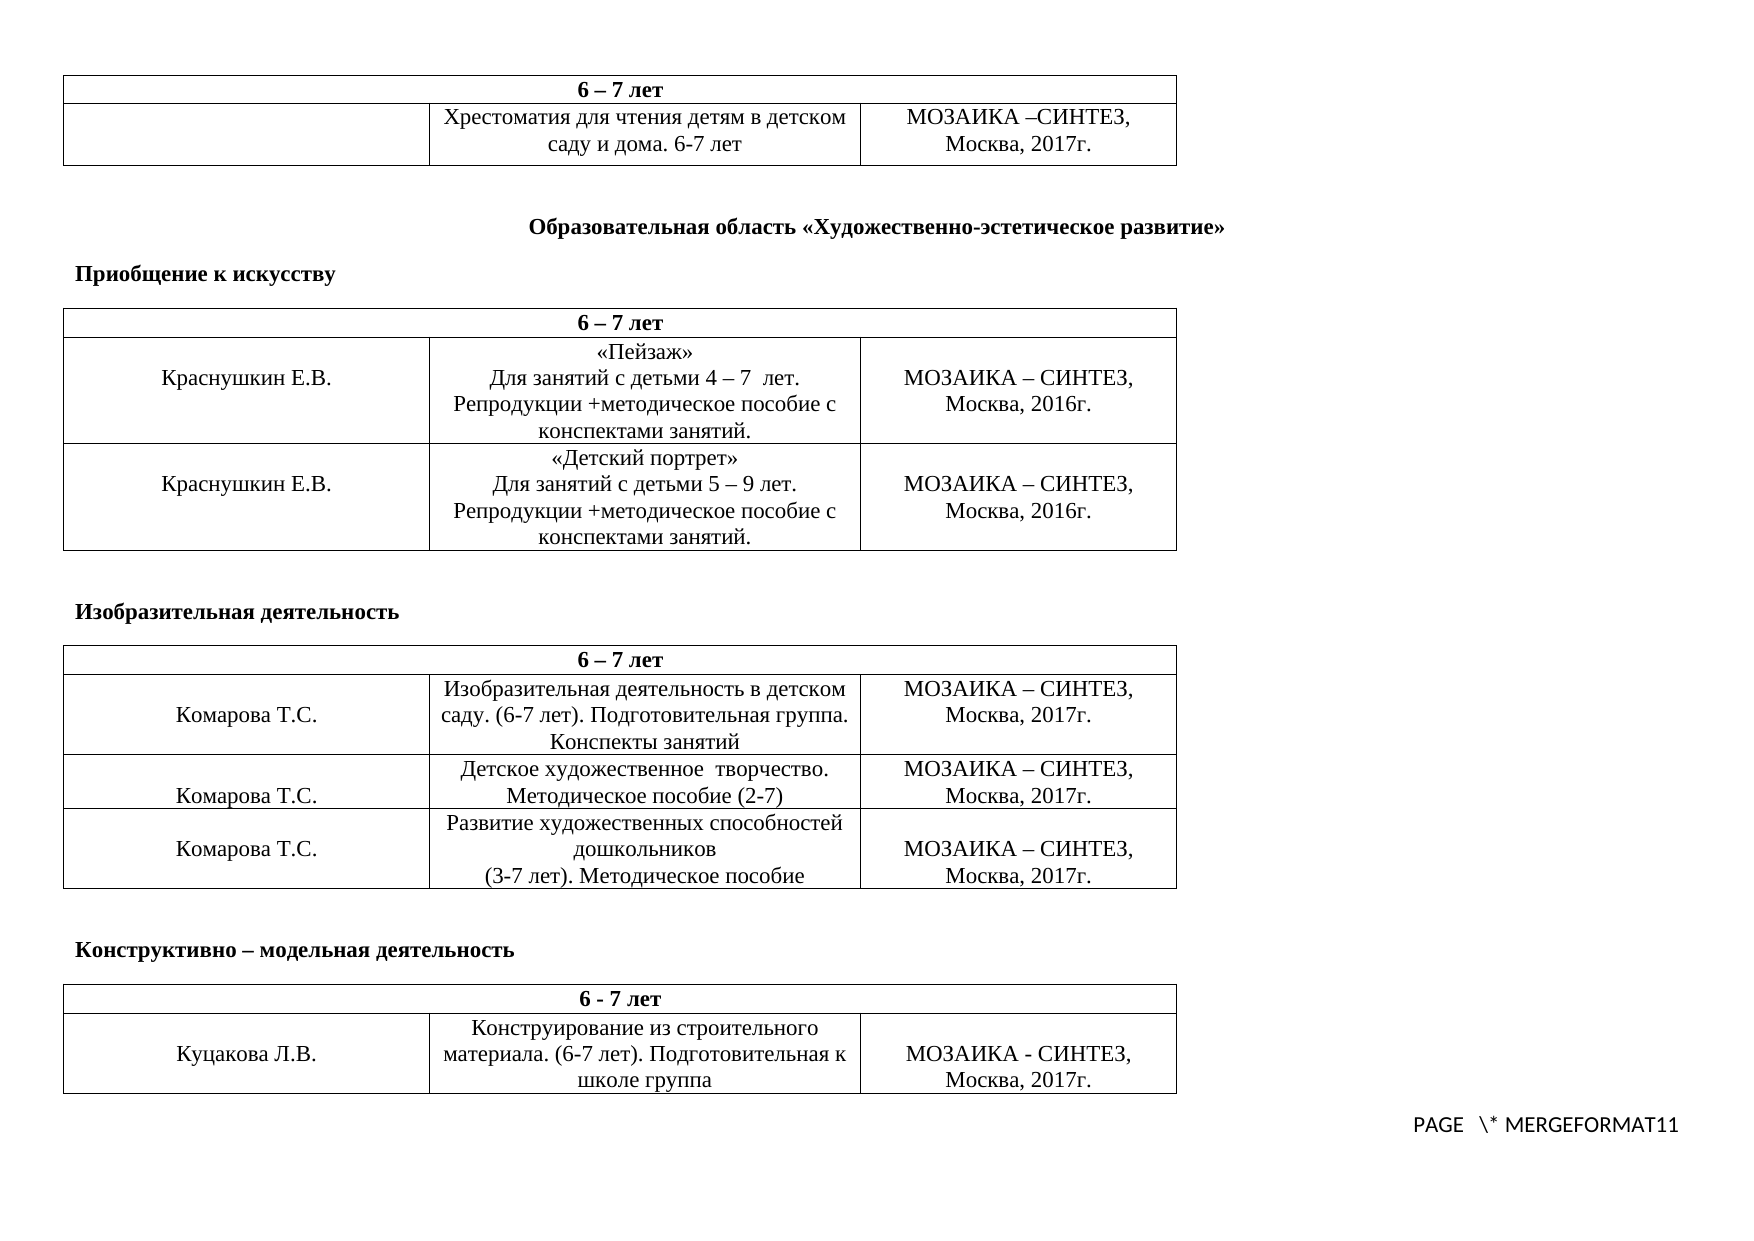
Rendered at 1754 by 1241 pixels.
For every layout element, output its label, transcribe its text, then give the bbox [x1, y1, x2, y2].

table_cell Комарова Т.С. [64, 675, 429, 754]
table_cell МОЗАИКА – СИНТЕЗ, Москва, 2017г. [861, 755, 1176, 808]
text Изобразительная деятельность [75, 598, 1679, 624]
table_cell [64, 104, 429, 165]
table_cell МОЗАИКА – СИНТЕЗ, Москва, 2017г. [861, 675, 1176, 754]
table_cell Комарова Т.С. [64, 809, 429, 888]
text Приобщение к искусству [75, 260, 1679, 287]
table_cell МОЗАИКА – СИНТЕЗ, Москва, 2017г. [861, 809, 1176, 888]
table_cell «Детский портрет» Для занятий с детьми 5 – 9 лет. Репродукции +методическое пособие с конспектами занятий. [430, 444, 860, 549]
table_cell МОЗАИКА - СИНТЕЗ, Москва, 2017г. [861, 1014, 1176, 1093]
table_cell Краснушкин Е.В. [64, 444, 429, 549]
table_cell Развитие художественных способностей дошкольников (3-7 лет). Методическое пособие [430, 809, 860, 888]
table_cell «Пейзаж» Для занятий с детьми 4 – 7 лет. Репродукции +методическое пособие с конспектами занятий. [430, 338, 860, 443]
table_header 6 – 7 лет [64, 309, 1176, 337]
table_cell Комарова Т.С. [64, 755, 429, 808]
table_header 6 – 7 лет [64, 646, 1176, 674]
table_cell Хрестоматия для чтения детям в детском саду и дома. 6-7 лет [430, 104, 860, 165]
table_header 6 – 7 лет [64, 76, 1176, 102]
table_cell МОЗАИКА –СИНТЕЗ, Москва, 2017г. [861, 104, 1176, 165]
table_cell Краснушкин Е.В. [64, 338, 429, 443]
table_cell Детское художественное творчество. Методическое пособие (2-7) [430, 755, 860, 808]
table_cell МОЗАИКА – СИНТЕЗ, Москва, 2016г. [861, 338, 1176, 443]
table_header 6 - 7 лет [64, 985, 1176, 1013]
table_cell Конструирование из строительного материала. (6-7 лет). Подготовительная к школе группа [430, 1014, 860, 1093]
table_cell Изобразительная деятельность в детском саду. (6-7 лет). Подготовительная группа. Конспекты занятий [430, 675, 860, 754]
table_cell МОЗАИКА – СИНТЕЗ, Москва, 2016г. [861, 444, 1176, 549]
text Конструктивно – модельная деятельность [75, 936, 1679, 963]
text Образовательная область «Художественно-эстетическое развитие» [75, 213, 1679, 239]
table_cell Куцакова Л.В. [64, 1014, 429, 1093]
